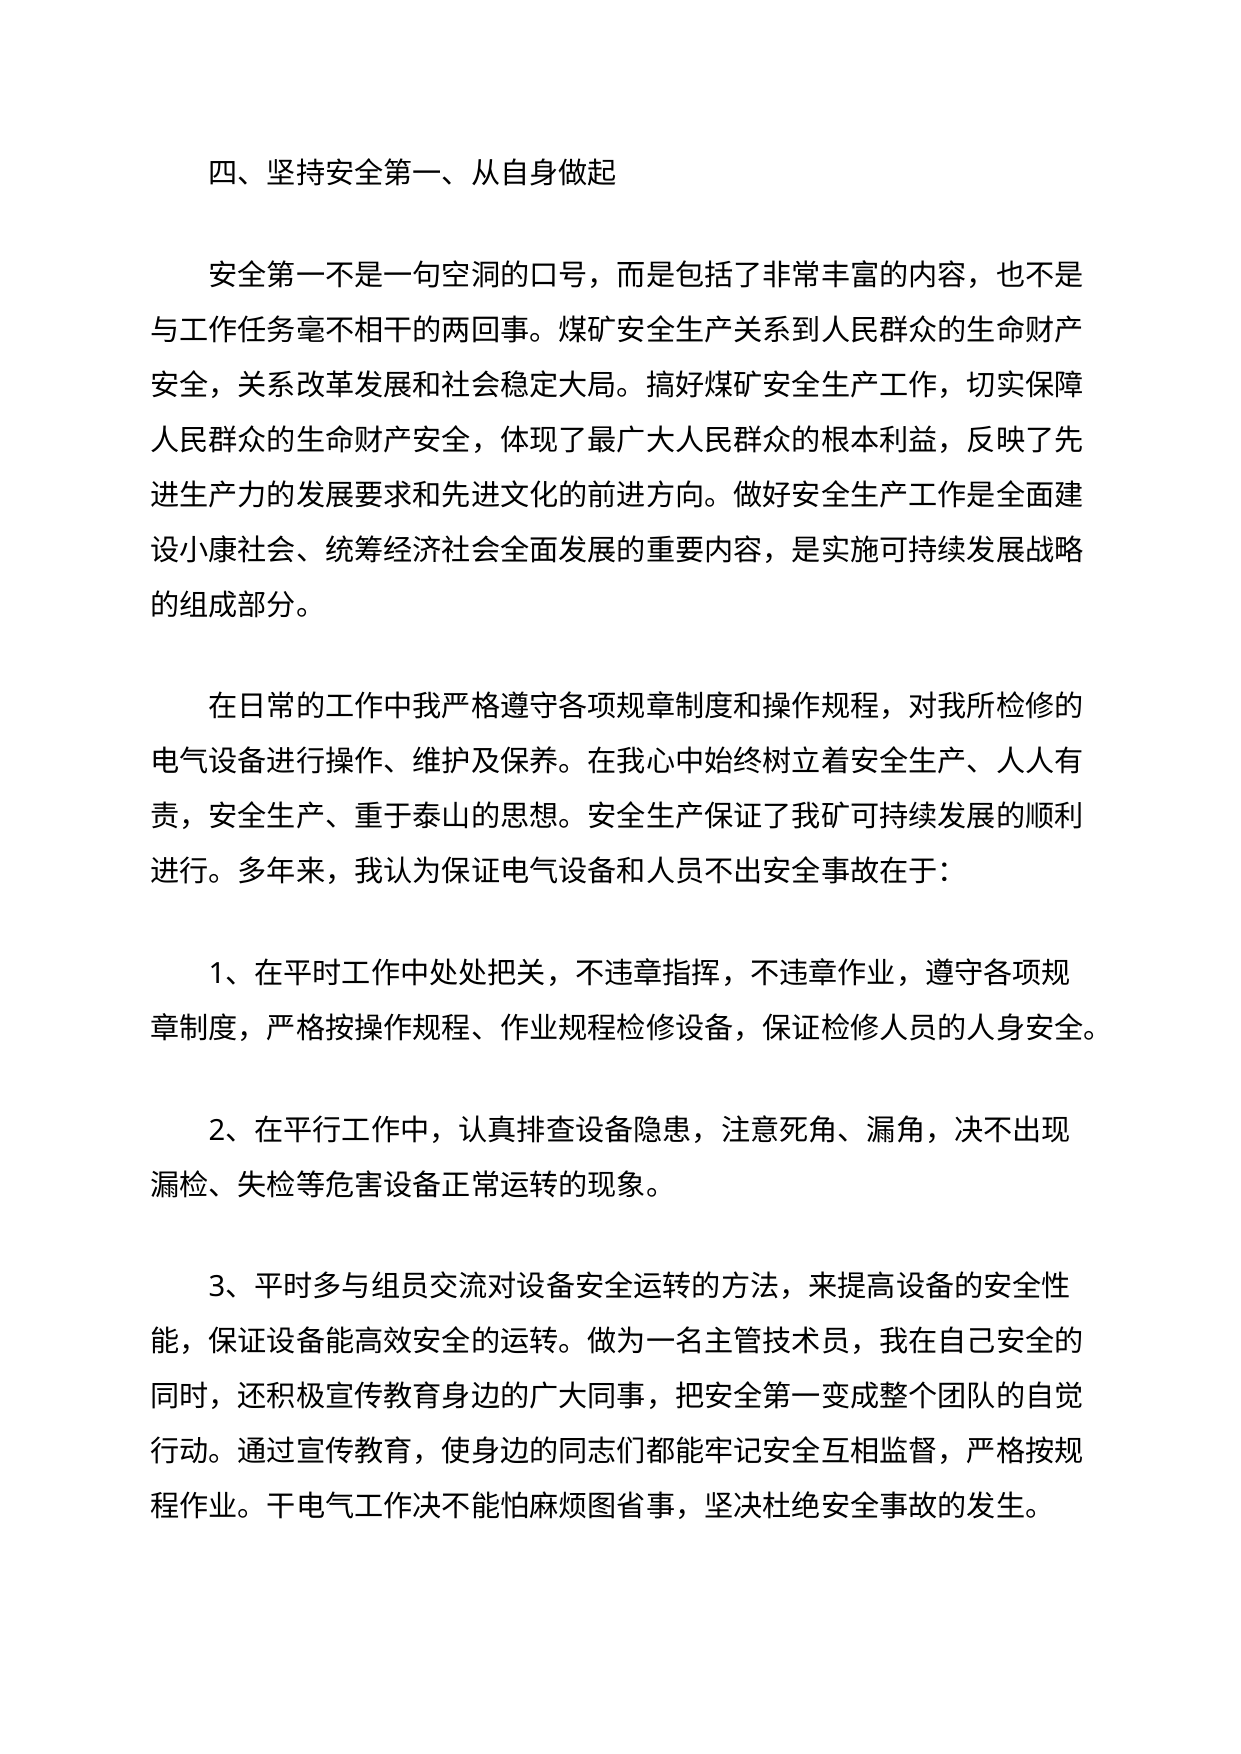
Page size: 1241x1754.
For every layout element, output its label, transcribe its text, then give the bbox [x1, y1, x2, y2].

text 在日常的工作中我严格遵守各项规章制度和操作规程，对我所检修的电气设备进行操作、维护及保养。在我心中始终树立着安全生产、人人有责，安全生产、重于泰山的思想。安全生产保证了我矿可持续发展的顺利进行。多年来，我认为保证电气设备和人员不出安全事故在于： [150, 683, 1090, 890]
text 2、在平行工作中，认真排查设备隐患，注意死角、漏角，决不出现漏检、失检等危害设备正常运转的现象。 [150, 1106, 1090, 1203]
text 1、在平时工作中处处把关，不违章指挥，不违章作业，遵守各项规章制度，严格按操作规程、作业规程检修设备，保证检修人员的人身安全。 [150, 949, 1090, 1047]
text 3、平时多与组员交流对设备安全运转的方法，来提高设备的安全性能，保证设备能高效安全的运转。做为一名主管技术员，我在自己安全的同时，还积极宣传教育身边的广大同事，把安全第一变成整个团队的自觉行动。通过宣传教育，使身边的同志们都能牢记安全互相监督，严格按规程作业。干电气工作决不能怕麻烦图省事，坚决杜绝安全事故的发生。 [150, 1263, 1090, 1525]
text 四、坚持安全第一、从自身做起 [150, 150, 1090, 192]
text 安全第一不是一句空洞的口号，而是包括了非常丰富的内容，也不是与工作任务毫不相干的两回事。煤矿安全生产关系到人民群众的生命财产安全，关系改革发展和社会稳定大局。搞好煤矿安全生产工作，切实保障人民群众的生命财产安全，体现了最广大人民群众的根本利益，反映了先进生产力的发展要求和先进文化的前进方向。做好安全生产工作是全面建设小康社会、统筹经济社会全面发展的重要内容，是实施可持续发展战略的组成部分。 [150, 252, 1090, 623]
